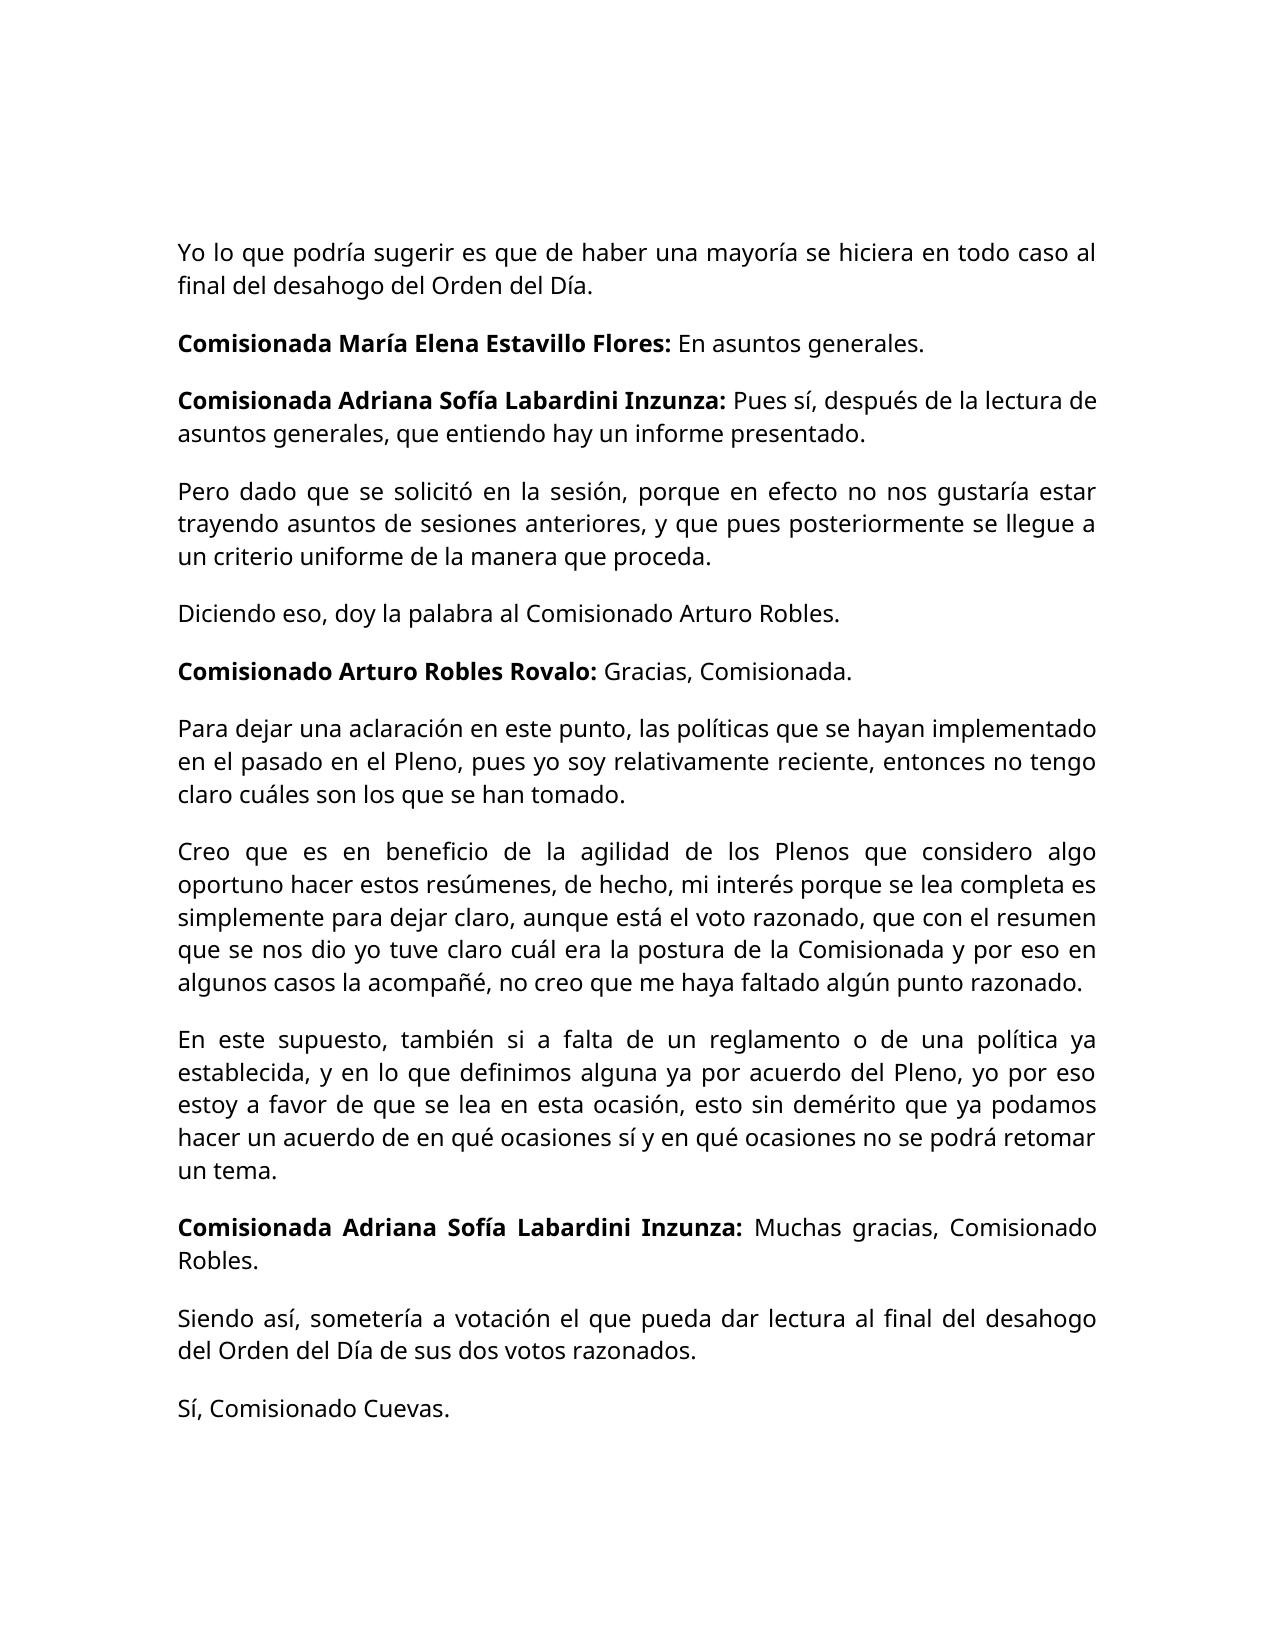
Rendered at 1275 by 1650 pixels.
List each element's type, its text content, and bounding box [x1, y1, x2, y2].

text Comisionada Adriana Sofía Labardini Inzunza: Pues sí, después de la lectura de asuntos generales, que entiendo hay un informe presentado. [177, 384, 1098, 449]
text Pero dado que se solicitó en la sesión, porque en efecto no nos gustaría estar trayendo asuntos de sesiones anteriores, y que pues posteriormente se llegue a un criterio uniforme de la manera que proceda. [177, 474, 1098, 572]
text Para dejar una aclaración en este punto, las políticas que se hayan implementado en el pasado en el Pleno, pues yo soy relativamente reciente, entonces no tengo claro cuáles son los que se han tomado. [177, 712, 1098, 810]
text Diciendo eso, doy la palabra al Comisionado Arturo Robles. [177, 597, 1098, 630]
text En este supuesto, también si a falta de un reglamento o de una política ya establecida, y en lo que definimos alguna ya por acuerdo del Pleno, yo por eso estoy a favor de que se lea en esta ocasión, esto sin demérito que ya podamos hacer un acuerdo de en qué ocasiones sí y en qué ocasiones no se podrá retomar un tema. [177, 1023, 1098, 1186]
text Sí, Comisionado Cuevas. [177, 1392, 1098, 1424]
text Comisionada María Elena Estavillo Flores: En asuntos generales. [177, 326, 1098, 359]
text Siendo así, sometería a votación el que pueda dar lectura al final del desahogo del Orden del Día de sus dos votos razonados. [177, 1301, 1098, 1367]
text Comisionada Adriana Sofía Labardini Inzunza: Muchas gracias, Comisionado Robles. [177, 1211, 1098, 1276]
text Yo lo que podría sugerir es que de haber una mayoría se hiciera en todo caso al final del desahogo del Orden del Día. [177, 236, 1098, 301]
text Comisionado Arturo Robles Rovalo: Gracias, Comisionada. [177, 655, 1098, 687]
text Creo que es en beneficio de la agilidad de los Plenos que considero algo oportuno hacer estos resúmenes, de hecho, mi interés porque se lea completa es simplemente para dejar claro, aunque está el voto razonado, que con el resumen que se nos dio yo tuve claro cuál era la postura de la Comisionada y por eso en algunos casos la acompañé, no creo que me haya faltado algún punto razonado. [177, 835, 1098, 998]
